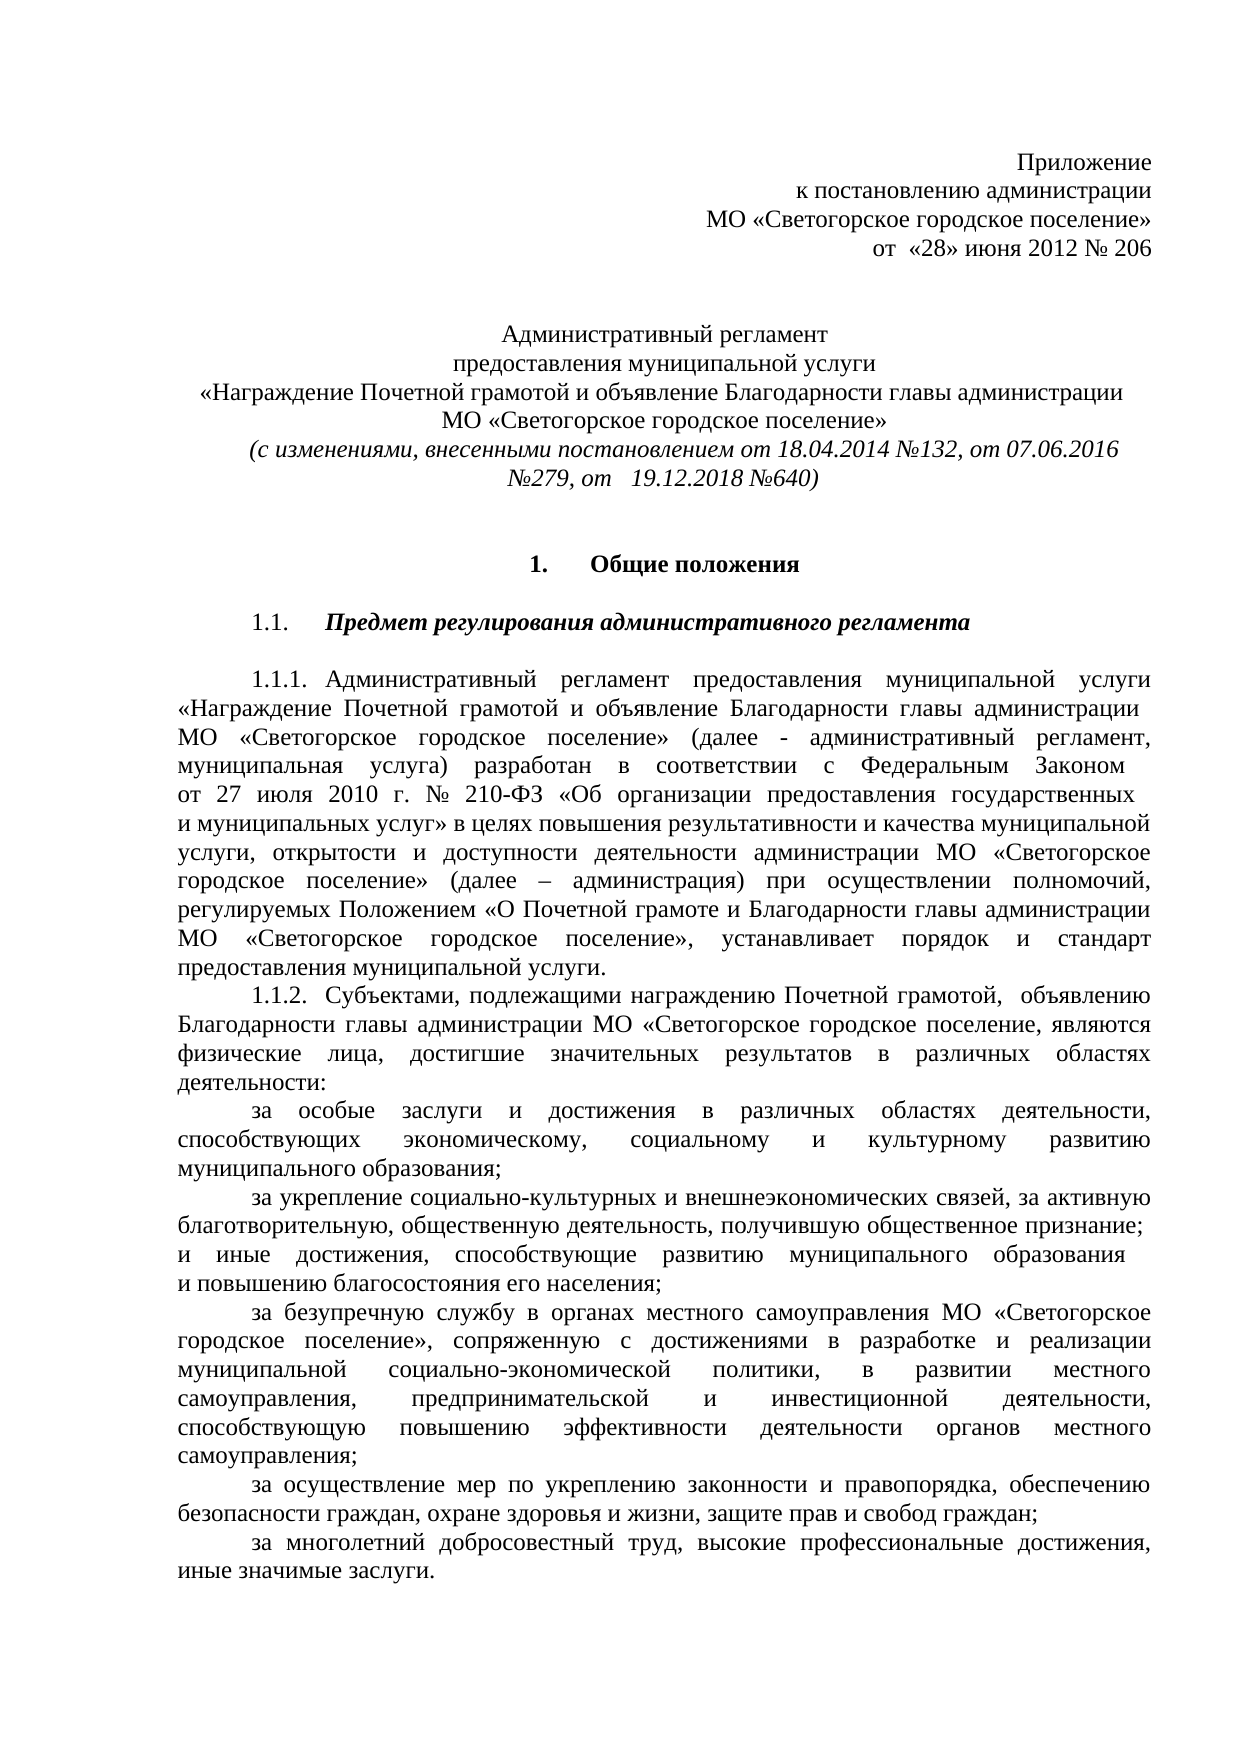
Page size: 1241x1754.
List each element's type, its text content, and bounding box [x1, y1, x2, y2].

list Административный регламент предоставления муниципальной услуги «Награждение Почетной грамотой и объявление Благодарности главы администрации МО «Светогорское городское поселение» (далее - административный регламент, муниципальная услуга) разработан в соответствии с Федеральным Законом от 27 июля . № 210-ФЗ «Об организации предоставления государственных и муниципальных услуг» в целях повышения результативности и качества муниципальной услуги, открытости и доступности деятельности администрации МО «Светогорское городское поселение» (далее – администрация) при осуществлении полномочий, регулируемых Положением «О Почетной грамоте и Благодарности главы администрации МО «Светогорское городское поселение», устанавливает порядок и стандарт предоставления муниципальной услуги. [177, 664, 1152, 981]
text (с изменениями, внесенными постановлением от 18.04.2014 №132, от 07.06.2016 №279, от 19.12.2018 №640) [177, 434, 1152, 492]
text за укрепление социально-культурных и внешнеэкономических связей, за активную благотворительную, общественную деятельность, получившую общественное признание; и иные достижения, способствующие развитию муниципального образования и повышению благосостояния его населения; [177, 1182, 1152, 1297]
text за особые заслуги и достижения в различных областях деятельности, способствующих экономическому, социальному и культурному развитию муниципального образования; [177, 1096, 1152, 1182]
list Предмет регулирования административного регламента [177, 607, 1152, 664]
text МО «Светогорское городское поселение» [177, 204, 1152, 233]
text «Награждение Почетной грамотой и объявление Благодарности главы администрации МО «Светогорское городское поселение» [177, 377, 1152, 434]
text за безупречную службу в органах местного самоуправления МО «Светогорское городское поселение», сопряженную с достижениями в разработке и реализации муниципальной социально-экономической политики, в развитии местного самоуправления, предпринимательской и инвестиционной деятельности, способствующую повышению эффективности деятельности органов местного самоуправления; [177, 1297, 1152, 1469]
text от «28» июня 2012 № 206 [177, 233, 1152, 262]
list Субъектами, подлежащими награждению Почетной грамотой, объявлению Благодарности главы администрации МО «Светогорское городское поселение, являются физические лица, достигшие значительных результатов в различных областях деятельности: [177, 981, 1152, 1096]
text Административный регламент [177, 319, 1152, 348]
list Общие положения [177, 549, 1152, 578]
text Приложение [177, 147, 1152, 176]
text к постановлению администрации [177, 176, 1152, 204]
text за осуществление мер по укреплению законности и правопорядка, обеспечению безопасности граждан, охране здоровья и жизни, защите прав и свобод граждан; [177, 1469, 1152, 1527]
text за многолетний добросовестный труд, высокие профессиональные достижения, иные значимые заслуги. [177, 1527, 1152, 1584]
text предоставления муниципальной услуги [177, 348, 1152, 377]
